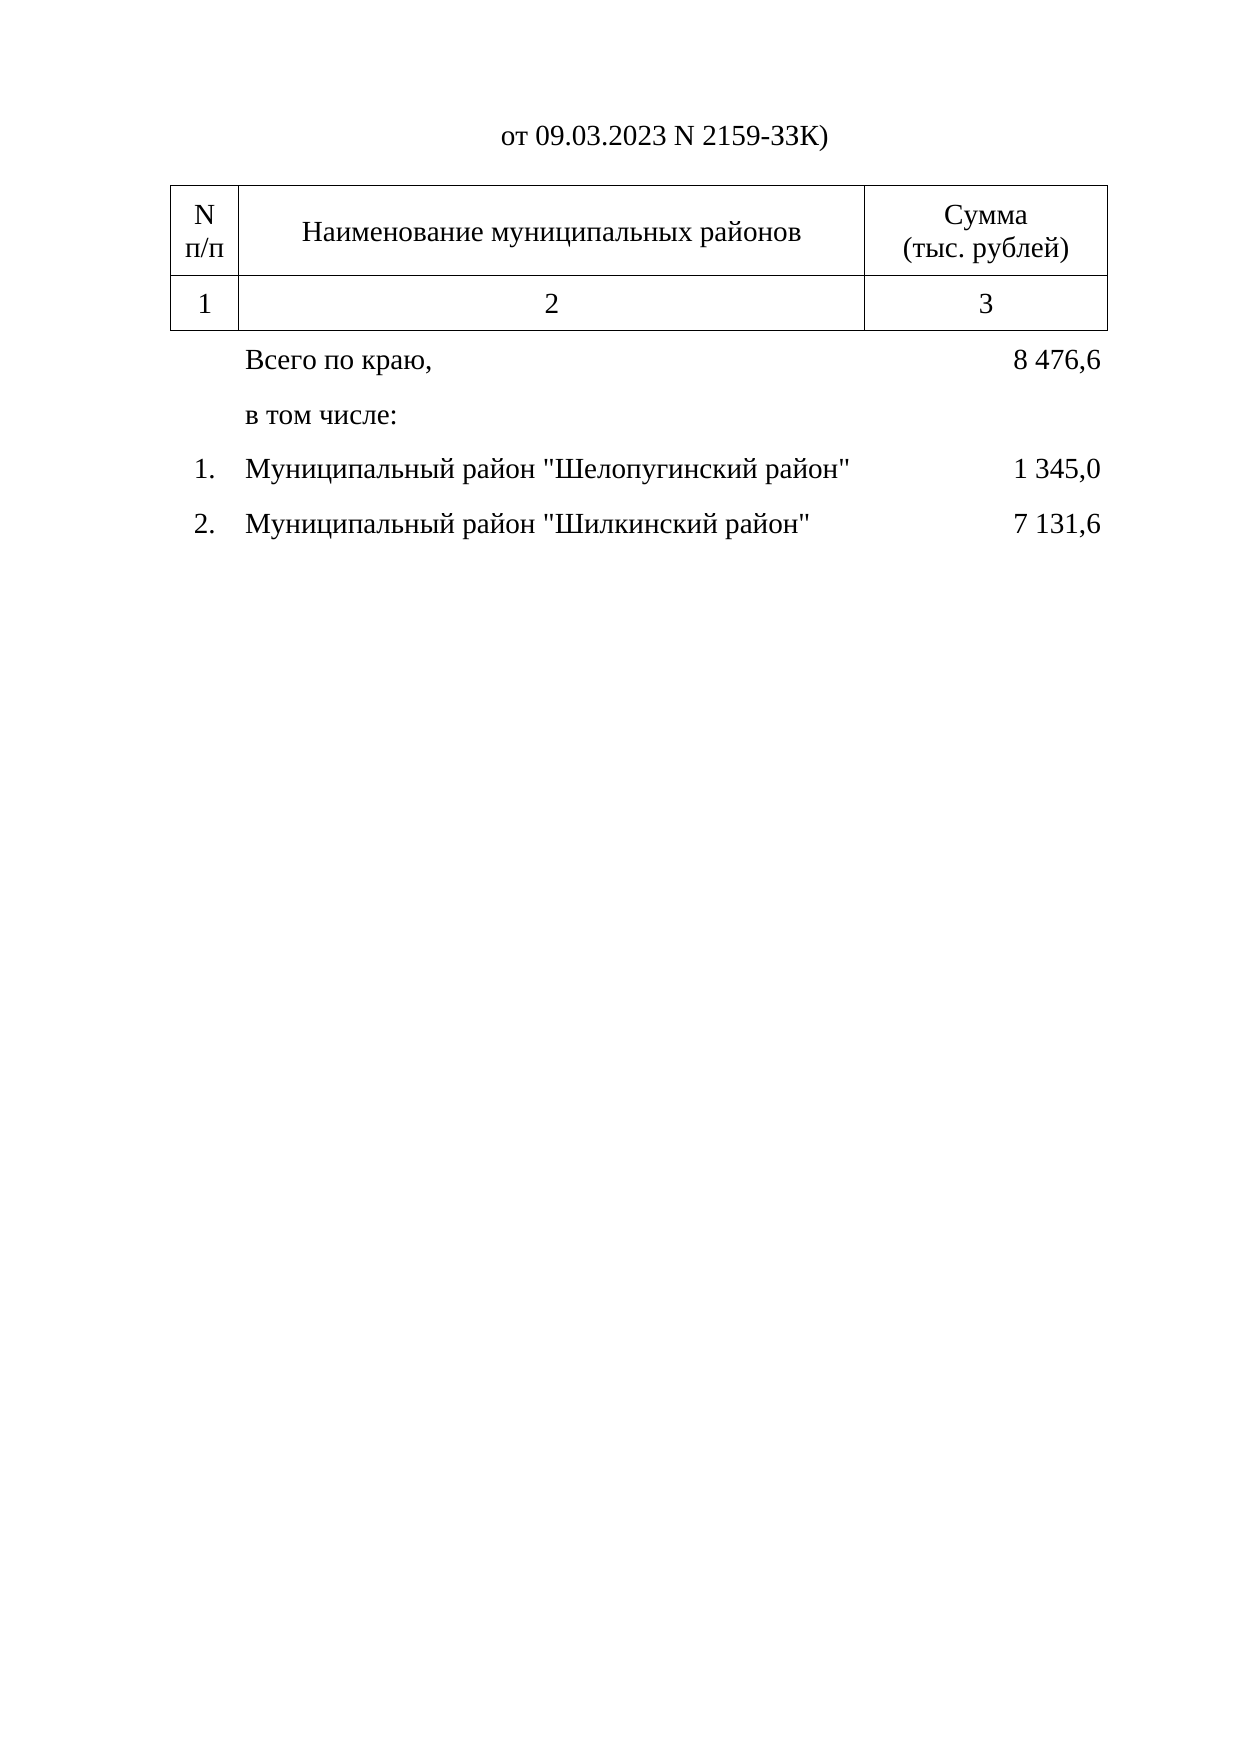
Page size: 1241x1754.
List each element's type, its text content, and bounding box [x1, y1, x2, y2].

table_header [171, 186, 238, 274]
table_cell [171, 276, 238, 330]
text от 09.03.2023 N 2159-ЗЗК) [177, 118, 1152, 152]
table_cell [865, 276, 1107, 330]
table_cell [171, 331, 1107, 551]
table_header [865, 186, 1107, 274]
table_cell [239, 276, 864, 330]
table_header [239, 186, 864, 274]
